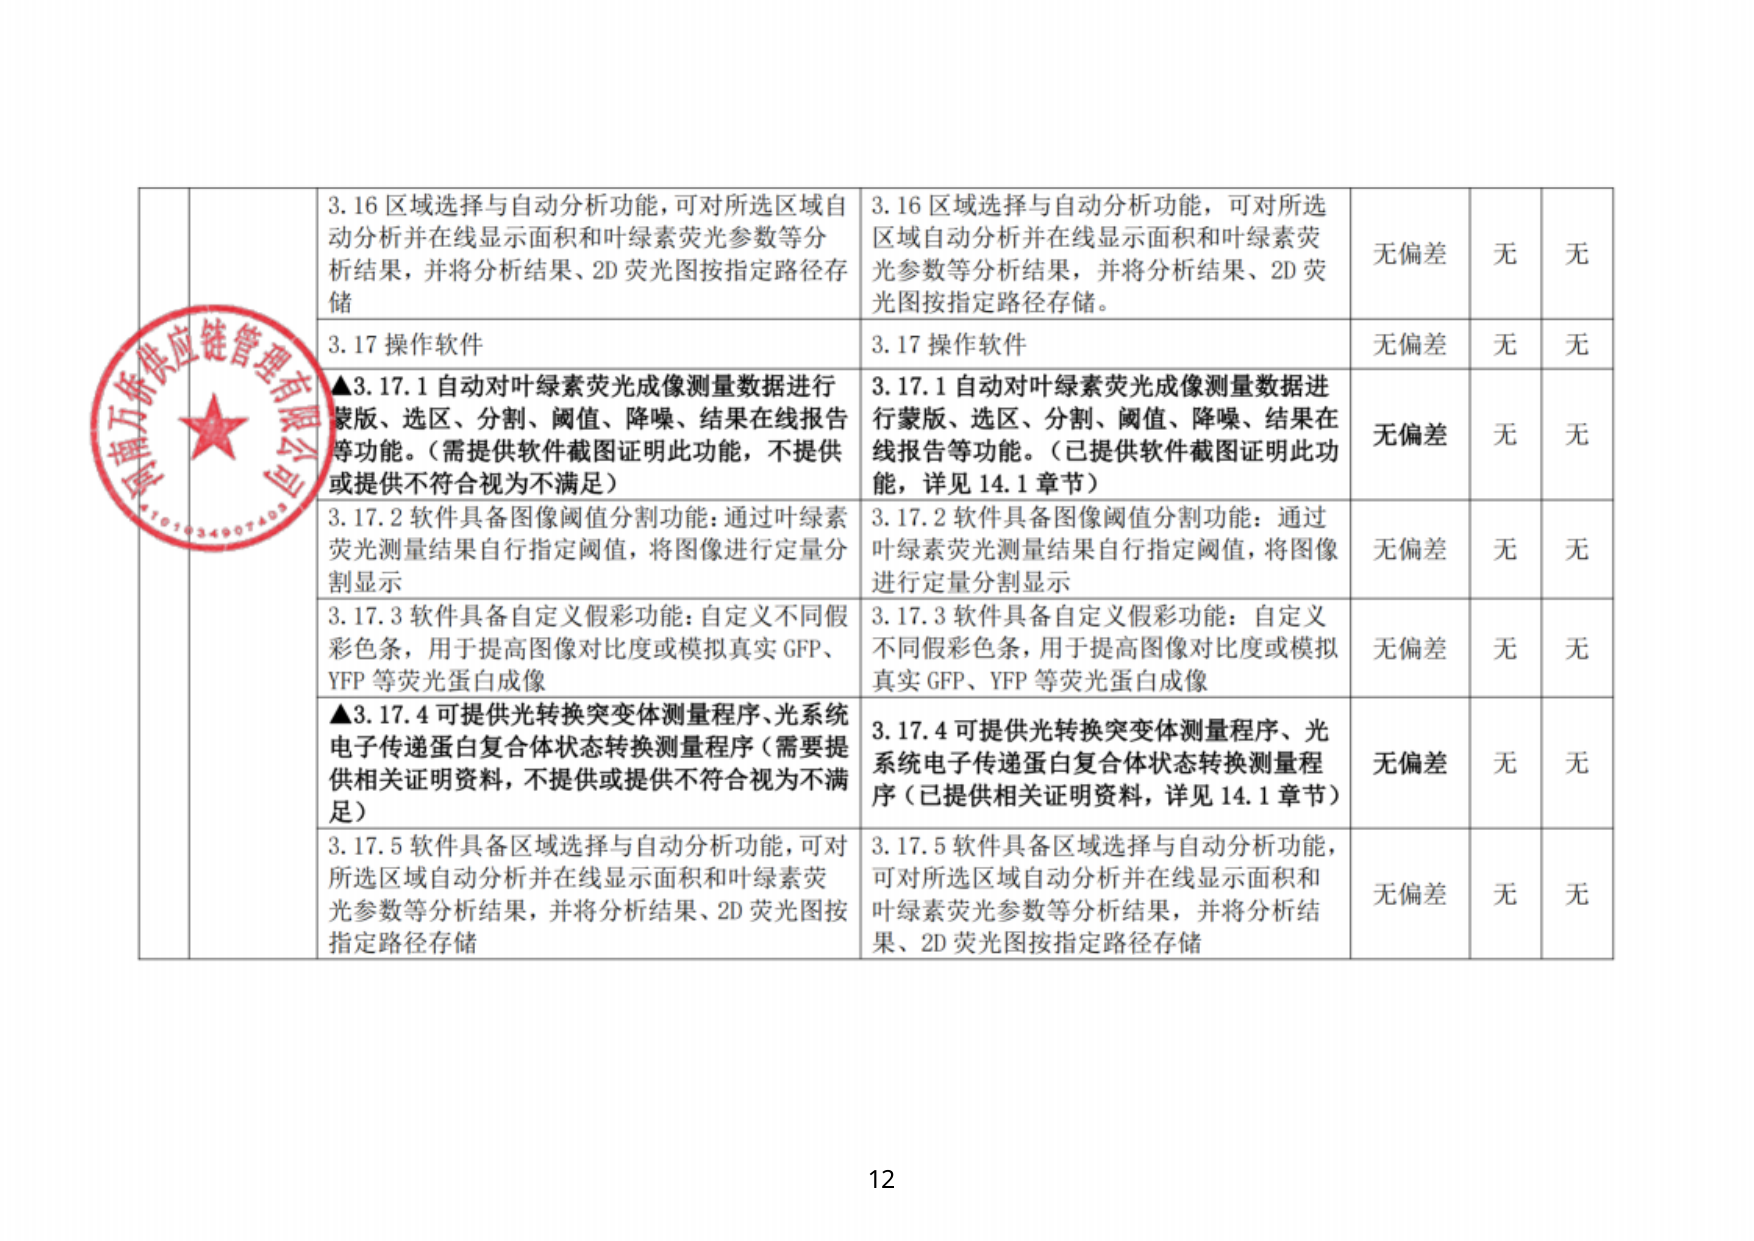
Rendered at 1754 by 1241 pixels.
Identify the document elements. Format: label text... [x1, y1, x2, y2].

picture [0, 0, 1753, 1241]
text 12 [867, 1168, 1752, 1194]
